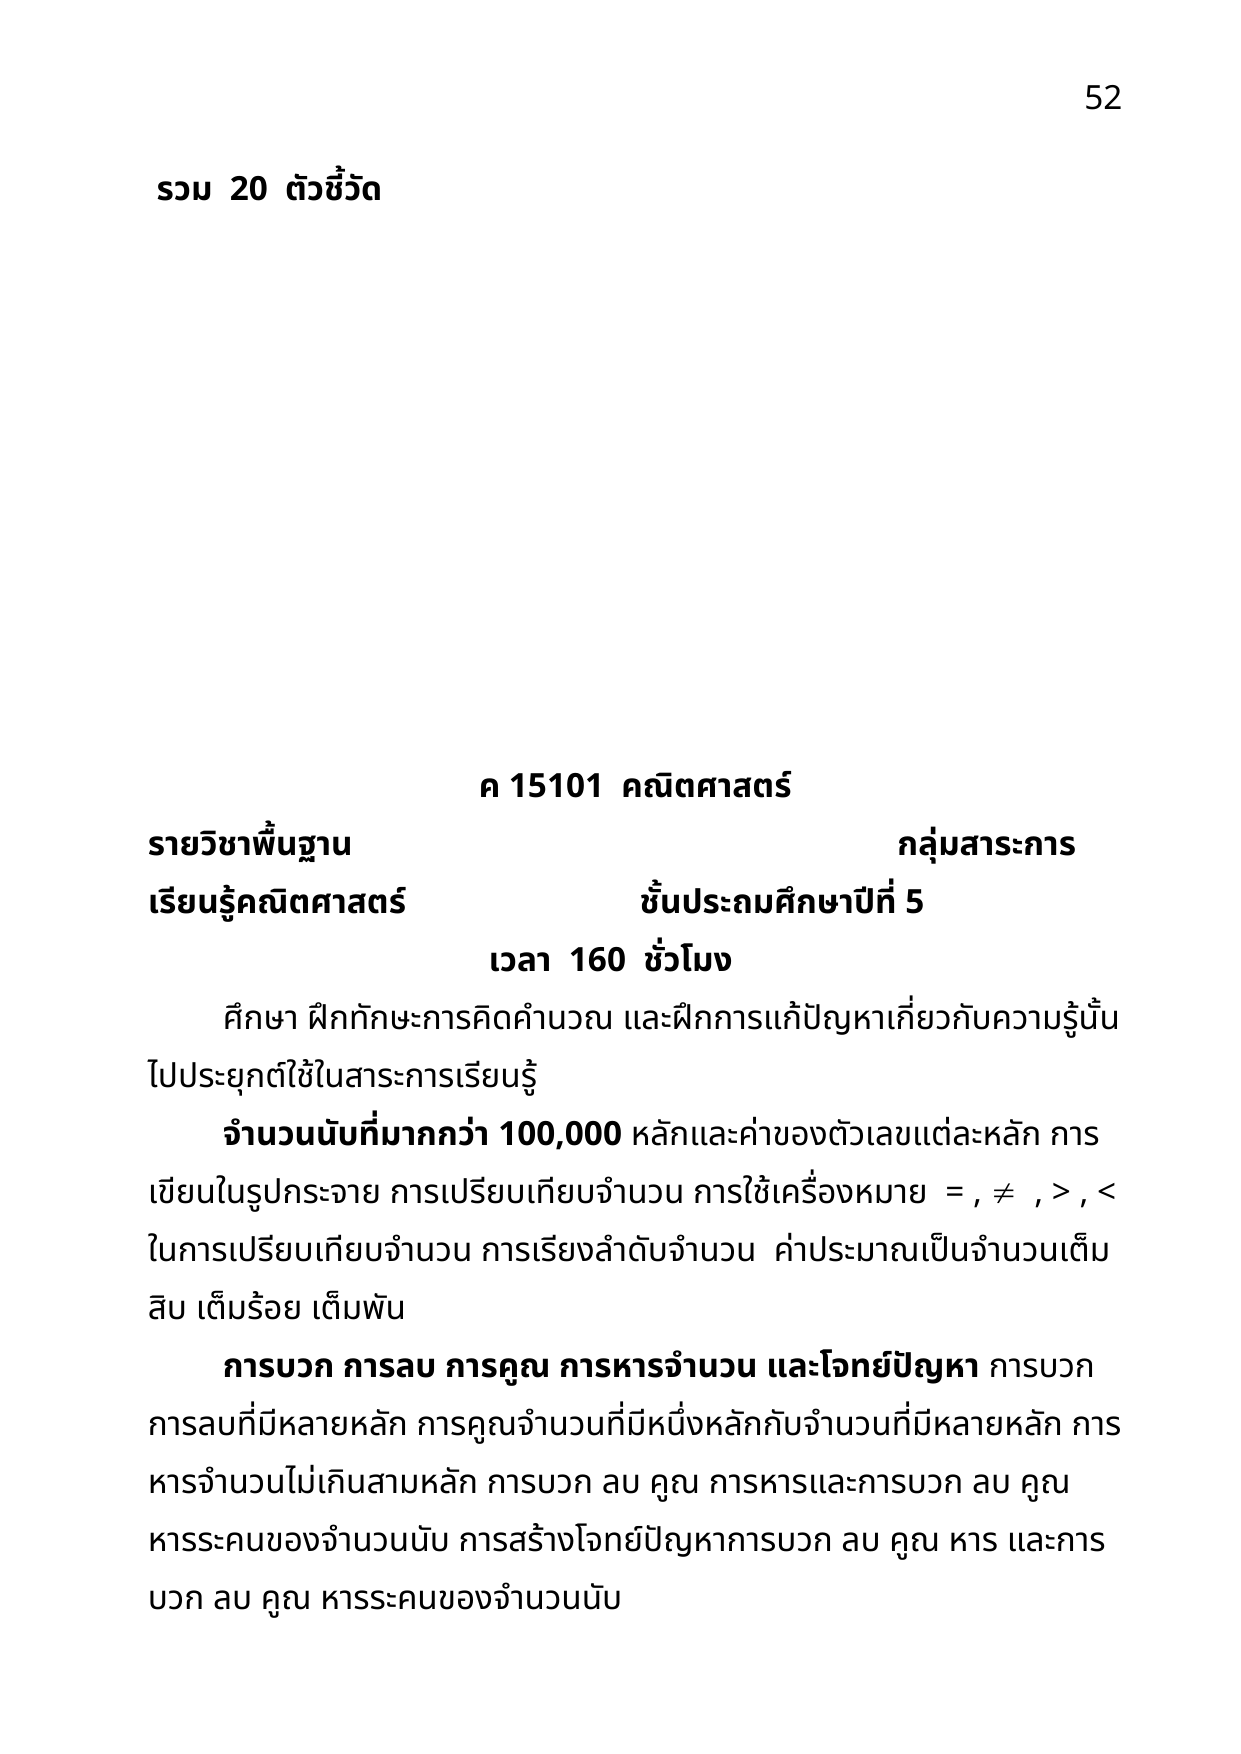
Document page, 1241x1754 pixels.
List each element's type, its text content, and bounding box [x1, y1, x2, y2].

text รายวิชาพื้นฐาน กลุ่มสาระการเรียนรู้คณิตศาสตร์ ชั้นประถมศึกษาปีที่ 5 เวลา 160 ชั่วโมง [148, 820, 1122, 987]
text รวม 20 ตัวชี้วัด [148, 165, 1122, 215]
text การบวก การลบ การคูณ การหารจำนวน และโจทย์ปัญหา การบวก การลบที่มีหลายหลัก การคูณจำนวนที่มีหนึ่งหลักกับจำนวนที่มีหลายหลัก การหารจำนวนไม่เกินสามหลัก การบวก ลบ คูณ การหารและการบวก ลบ คูณ หารระคนของจำนวนนับ การสร้างโจทย์ปัญหาการบวก ลบ คูณ หาร และการบวก ลบ คูณ หารระคนของจำนวนนับ [148, 1342, 1122, 1624]
text ค 15101 คณิตศาสตร์ [148, 762, 1122, 812]
text ศึกษา ฝึกทักษะการคิดคำนวณ และฝึกการแก้ปัญหาเกี่ยวกับความรู้นั้น ไปประยุกต์ใช้ในสาระการเรียนรู้ [148, 994, 1122, 1102]
text จำนวนนับที่มากกว่า 100,000 หลักและค่าของตัวเลขแต่ละหลัก การเขียนในรูปกระจาย การเปรียบเทียบจำนวน การใช้เครื่องหมาย = , , > , < ในการเปรียบเทียบจำนวน การเรียงลำดับจำนวน ค่าประมาณเป็นจำนวนเต็มสิบ เต็มร้อย เต็มพัน [148, 1110, 1122, 1334]
